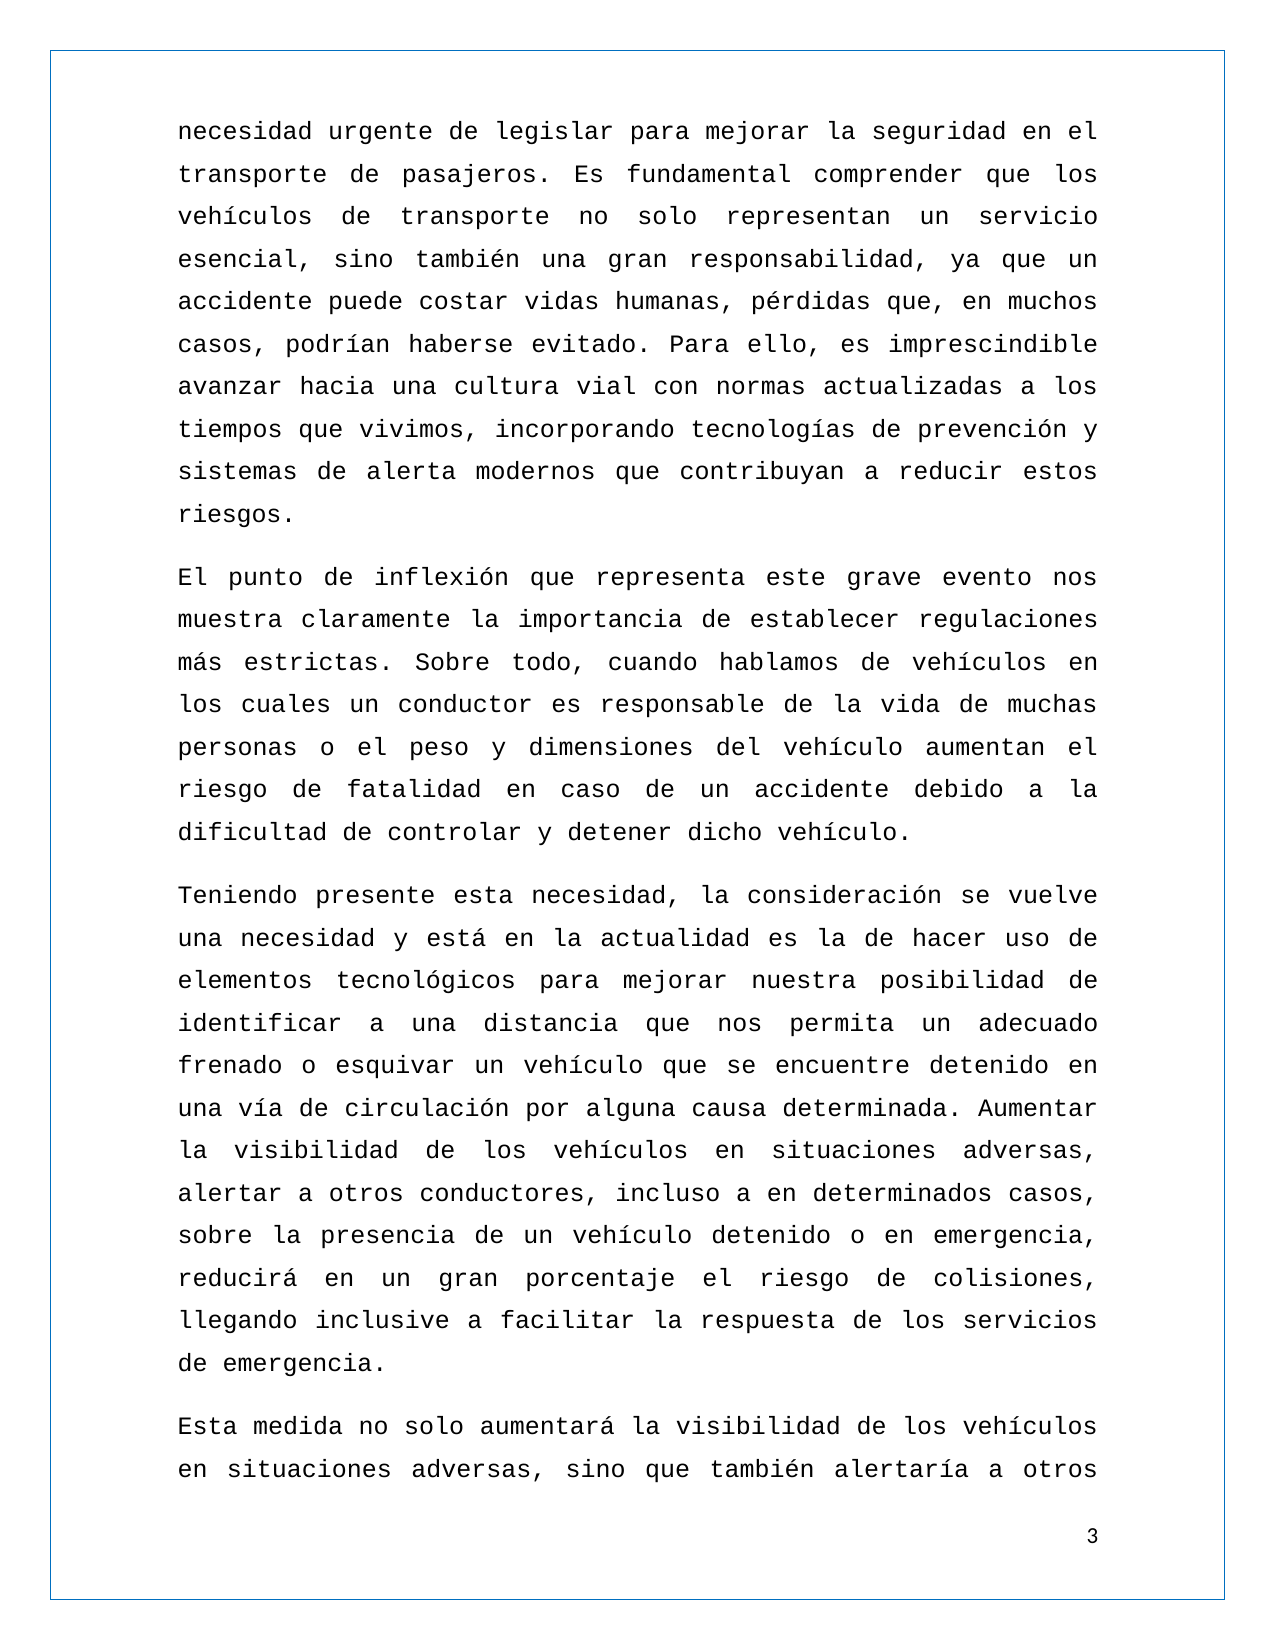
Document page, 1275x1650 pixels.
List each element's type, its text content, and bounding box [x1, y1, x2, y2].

text El punto de inflexión que representa este grave evento nos muestra claramente la importancia de establecer regulaciones más estrictas. Sobre todo, cuando hablamos de vehículos en los cuales un conductor es responsable de la vida de muchas personas o el peso y dimensiones del vehículo aumentan el riesgo de fatalidad en caso de un accidente debido a la dificultad de controlar y detener dicho vehículo. [177, 564, 1098, 848]
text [177, 1414, 1098, 1485]
text Teniendo presente esta necesidad, la consideración se vuelve una necesidad y está en la actualidad es la de hacer uso de elementos tecnológicos para mejorar nuestra posibilidad de identificar a una distancia que nos permita un adecuado frenado o esquivar un vehículo que se encuentre detenido en una vía de circulación por alguna causa determinada. Aumentar la visibilidad de los vehículos en situaciones adversas, alertar a otros conductores, incluso a en determinados casos, sobre la presencia de un vehículo detenido o en emergencia, reducirá en un gran porcentaje el riesgo de colisiones, llegando inclusive a facilitar la respuesta de los servicios de emergencia. [177, 883, 1098, 1379]
text necesidad urgente de legislar para mejorar la seguridad en el transporte de pasajeros. Es fundamental comprender que los vehículos de transporte no solo representan un servicio esencial, sino también una gran responsabilidad, ya que un accidente puede costar vidas humanas, pérdidas que, en muchos casos, podrían haberse evitado. Para ello, es imprescindible avanzar hacia una cultura vial con normas actualizadas a los tiempos que vivimos, incorporando tecnologías de prevención y sistemas de alerta modernos que contribuyan a reducir estos riesgos. [177, 119, 1098, 529]
